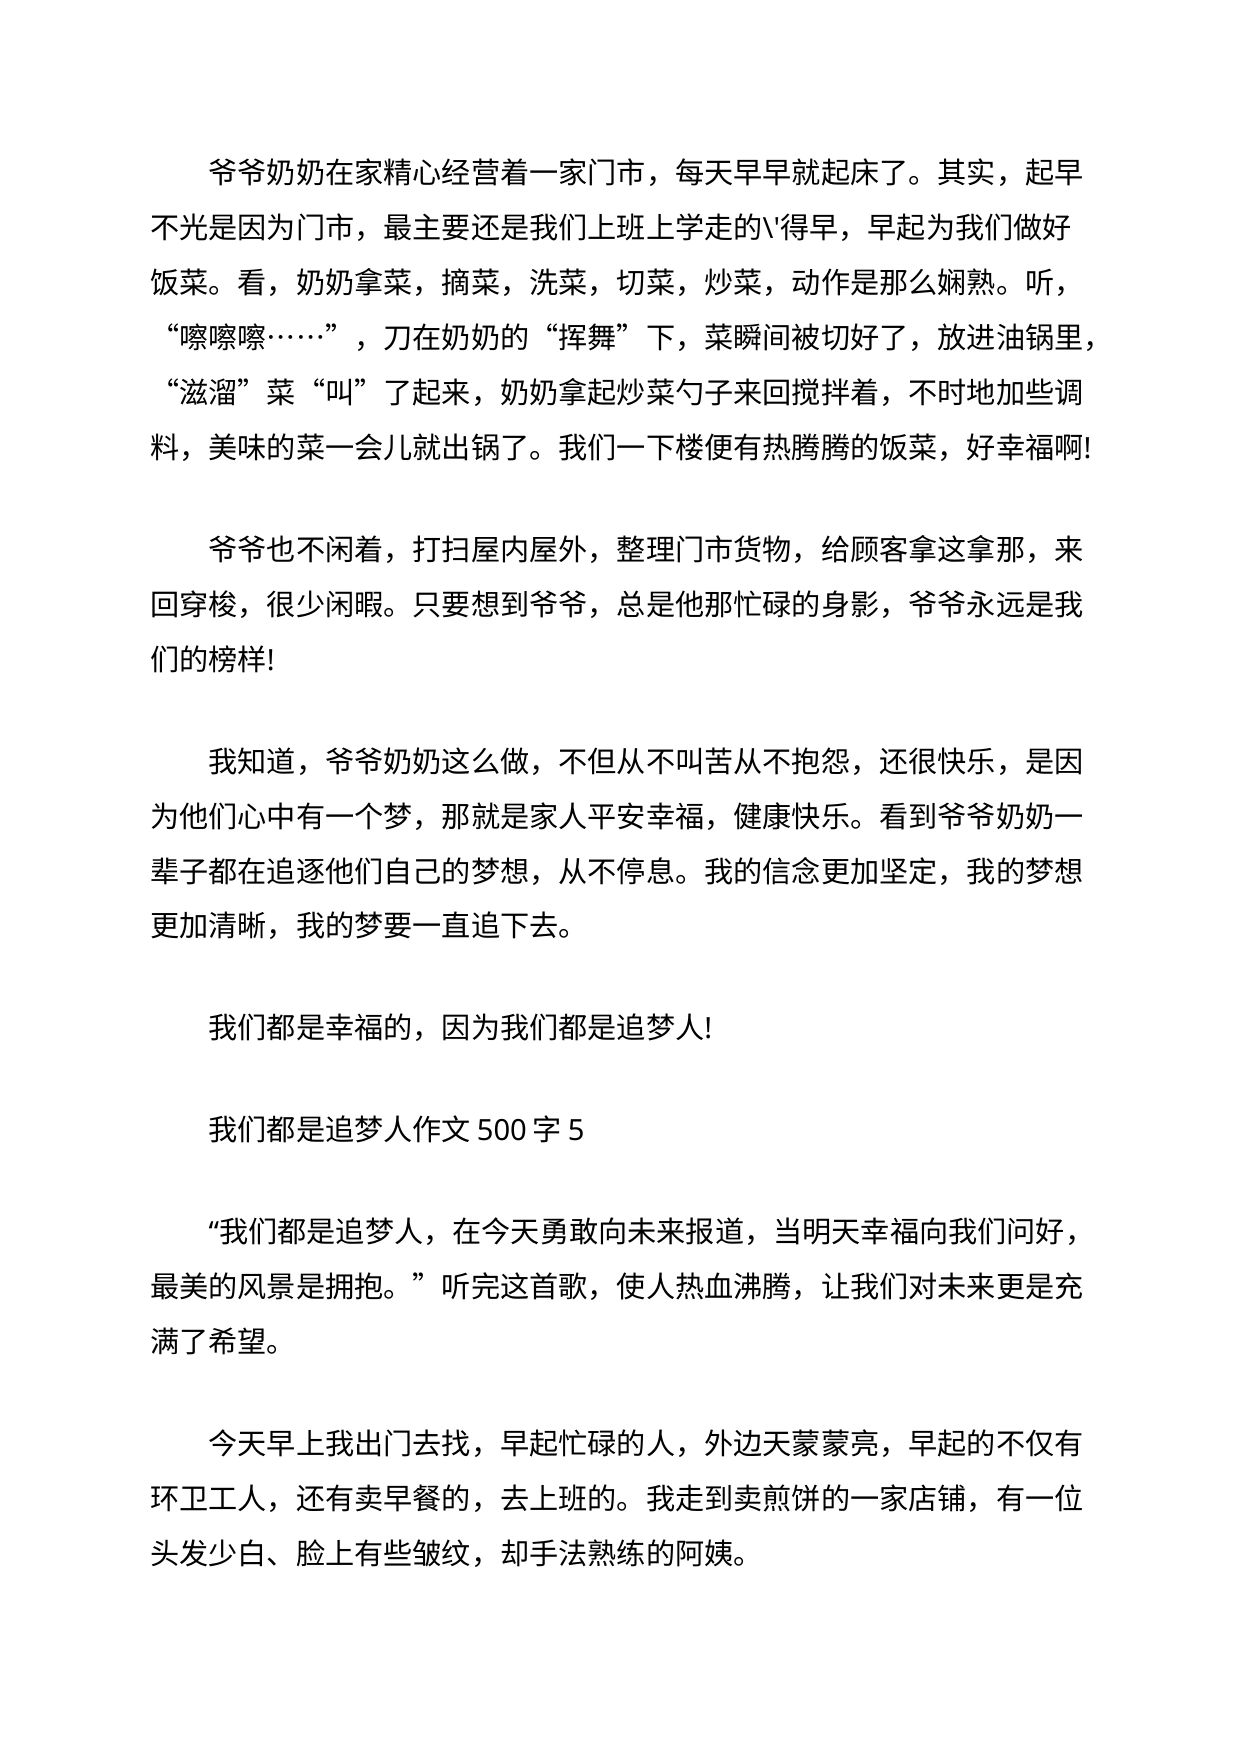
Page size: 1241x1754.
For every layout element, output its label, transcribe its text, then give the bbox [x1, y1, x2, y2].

text 爷爷奶奶在家精心经营着一家门市，每天早早就起床了。其实，起早不光是因为门市，最主要还是我们上班上学走的\'得早，早起为我们做好饭菜。看，奶奶拿菜，摘菜，洗菜，切菜，炒菜，动作是那么娴熟。听，“嚓嚓嚓……”，刀在奶奶的“挥舞”下，菜瞬间被切好了，放进油锅里，“滋溜”菜“叫”了起来，奶奶拿起炒菜勺子来回搅拌着，不时地加些调料，美味的菜一会儿就出锅了。我们一下楼便有热腾腾的饭菜，好幸福啊! [150, 150, 1090, 467]
text 我们都是幸福的，因为我们都是追梦人! [150, 1005, 1090, 1047]
text 我们都是追梦人作文500字5 [150, 1107, 1090, 1149]
text 今天早上我出门去找，早起忙碌的人，外边天蒙蒙亮，早起的不仅有环卫工人，还有卖早餐的，去上班的。我走到卖煎饼的一家店铺，有一位头发少白、脸上有些皱纹，却手法熟练的阿姨。 [150, 1420, 1090, 1572]
text 爷爷也不闲着，打扫屋内屋外，整理门市货物，给顾客拿这拿那，来回穿梭，很少闲暇。只要想到爷爷，总是他那忙碌的身影，爷爷永远是我们的榜样! [150, 527, 1090, 679]
text 我知道，爷爷奶奶这么做，不但从不叫苦从不抱怨，还很快乐，是因为他们心中有一个梦，那就是家人平安幸福，健康快乐。看到爷爷奶奶一辈子都在追逐他们自己的梦想，从不停息。我的信念更加坚定，我的梦想更加清晰，我的梦要一直追下去。 [150, 738, 1090, 945]
text “我们都是追梦人，在今天勇敢向未来报道，当明天幸福向我们问好，最美的风景是拥抱。”听完这首歌，使人热血沸腾，让我们对未来更是充满了希望。 [150, 1209, 1090, 1361]
